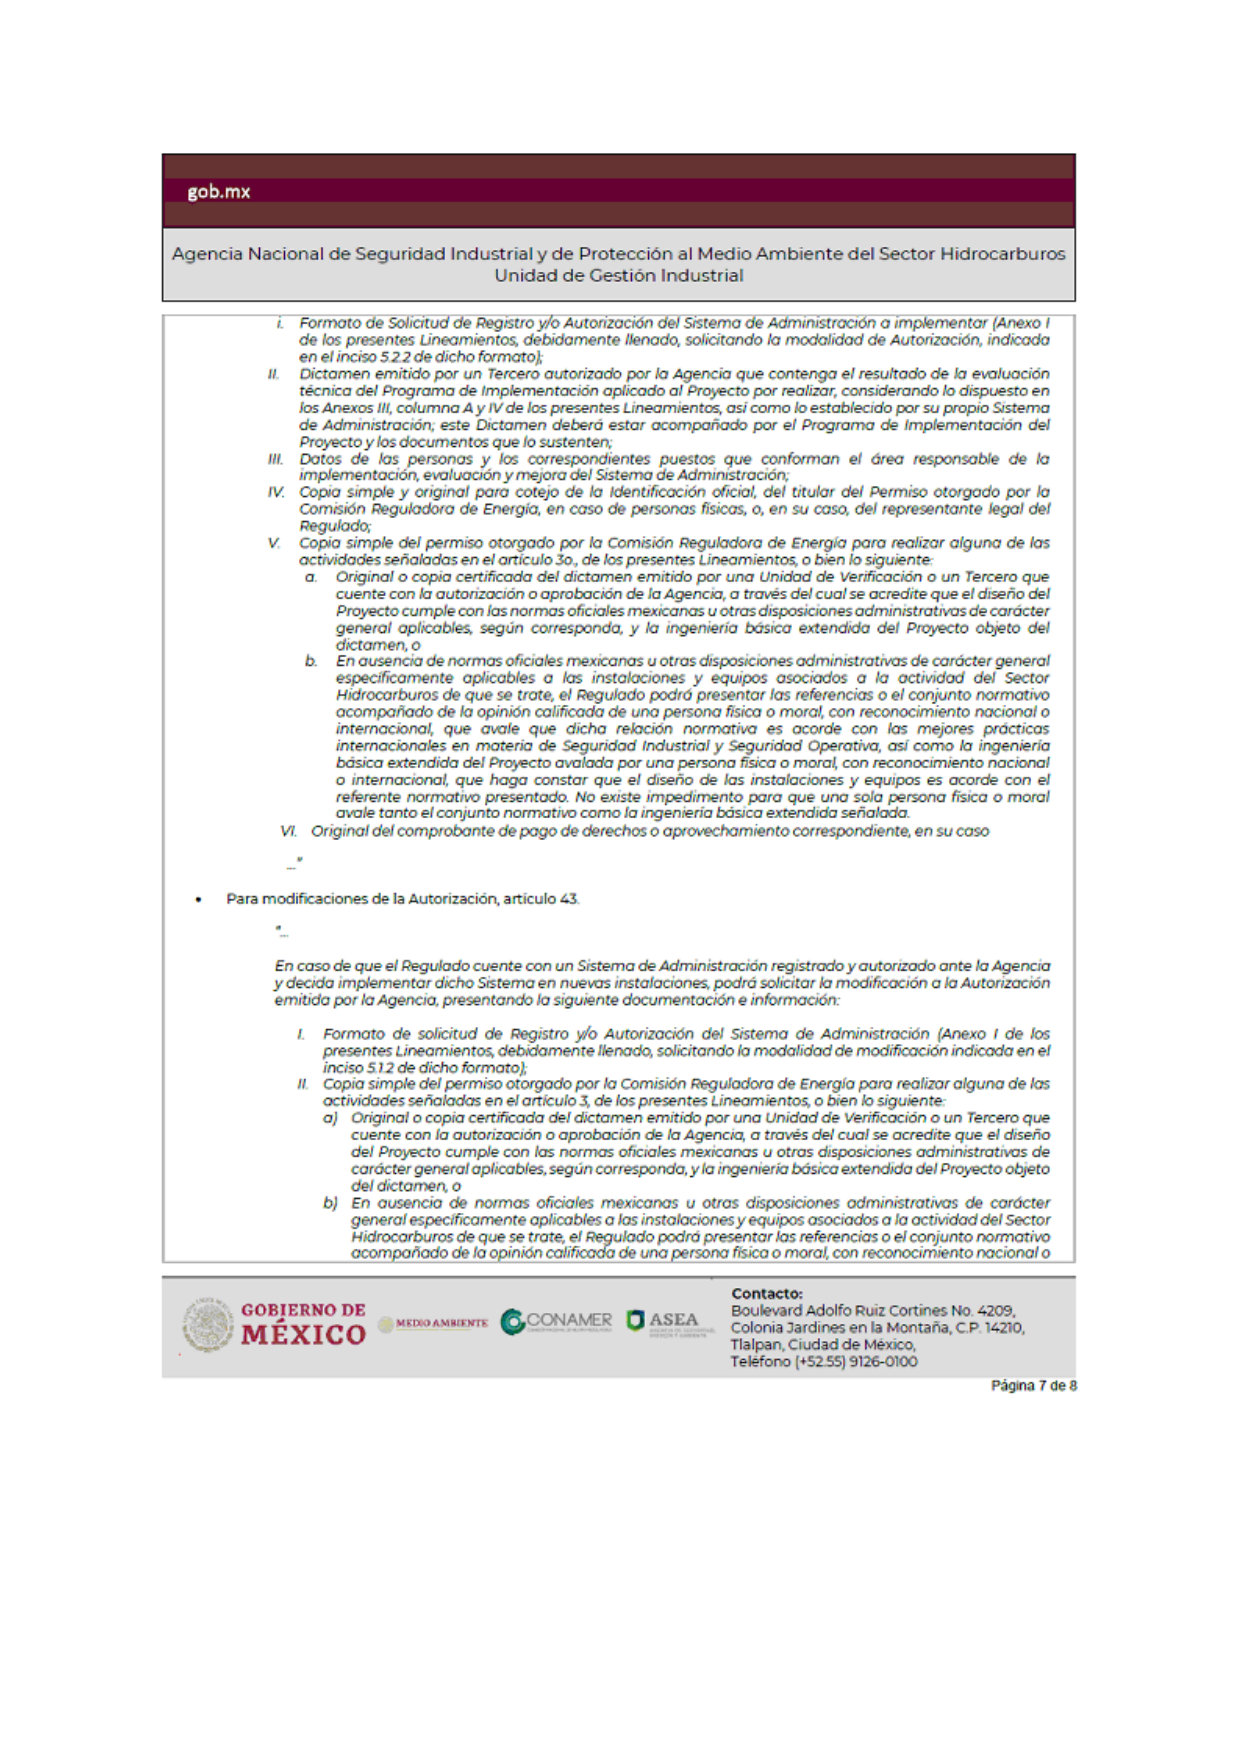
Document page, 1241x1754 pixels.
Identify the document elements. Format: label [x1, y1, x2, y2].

picture [159, 150, 1081, 1398]
